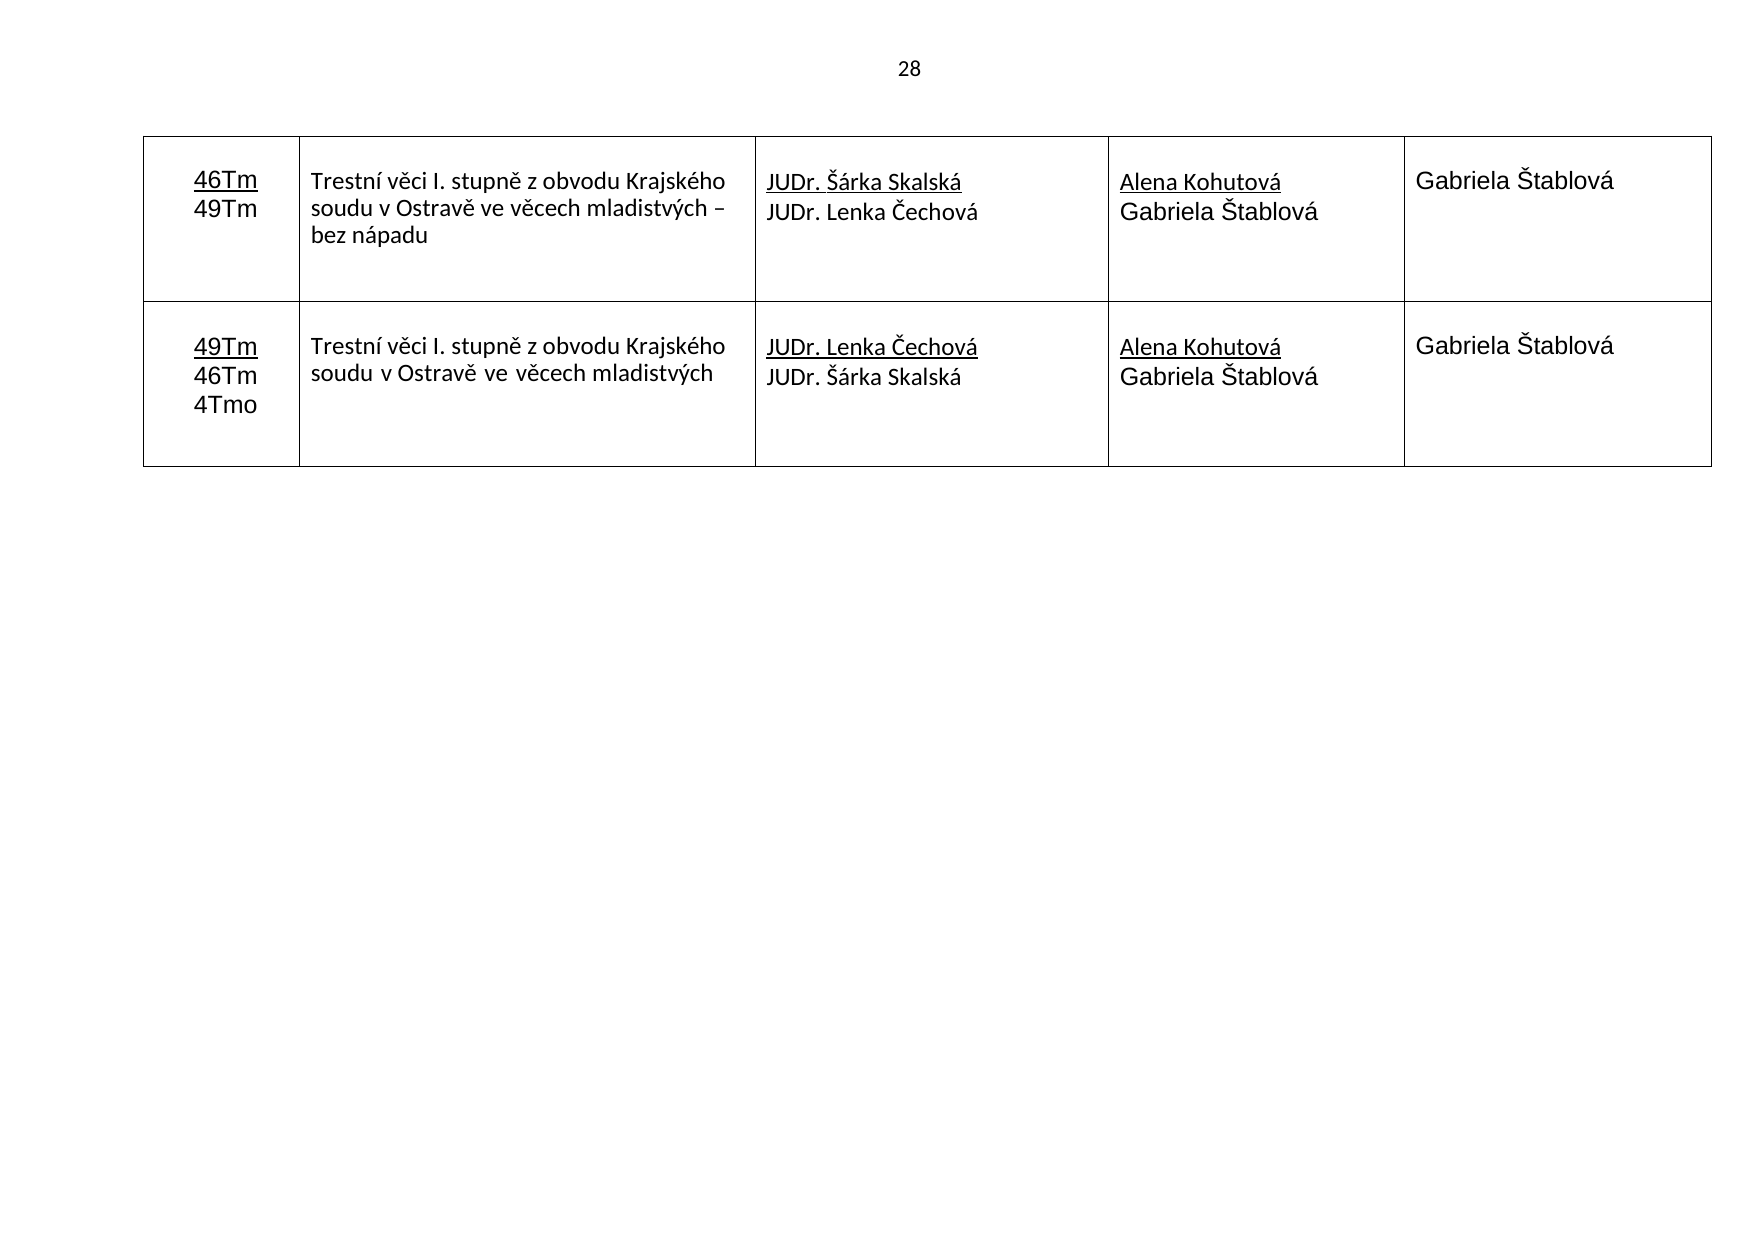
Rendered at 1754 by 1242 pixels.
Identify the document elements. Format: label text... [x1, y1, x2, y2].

table_cell Trestní věci I. stupně z obvodu Krajského soudu v Ostravě ve věcech mladistvých – bez nápadu [300, 137, 755, 301]
table_cell Trestní věci I. stupně z obvodu Krajského soudu v Ostravě ve věcech mladistvých [300, 302, 755, 466]
table_cell 46Tm 49Tm [144, 137, 299, 301]
table_cell 49Tm 46Tm 4Tmo [144, 302, 299, 466]
table_cell JUDr. Šárka Skalská JUDr. Lenka Čechová [756, 137, 1108, 301]
table_cell Alena Kohutová Gabriela Štablová [1109, 137, 1404, 301]
table_cell Gabriela Štablová [1405, 137, 1711, 301]
table_cell Alena Kohutová Gabriela Štablová [1109, 302, 1404, 466]
table_cell JUDr. Lenka Čechová JUDr. Šárka Skalská [756, 302, 1108, 466]
table_cell Gabriela Štablová [1405, 302, 1711, 466]
